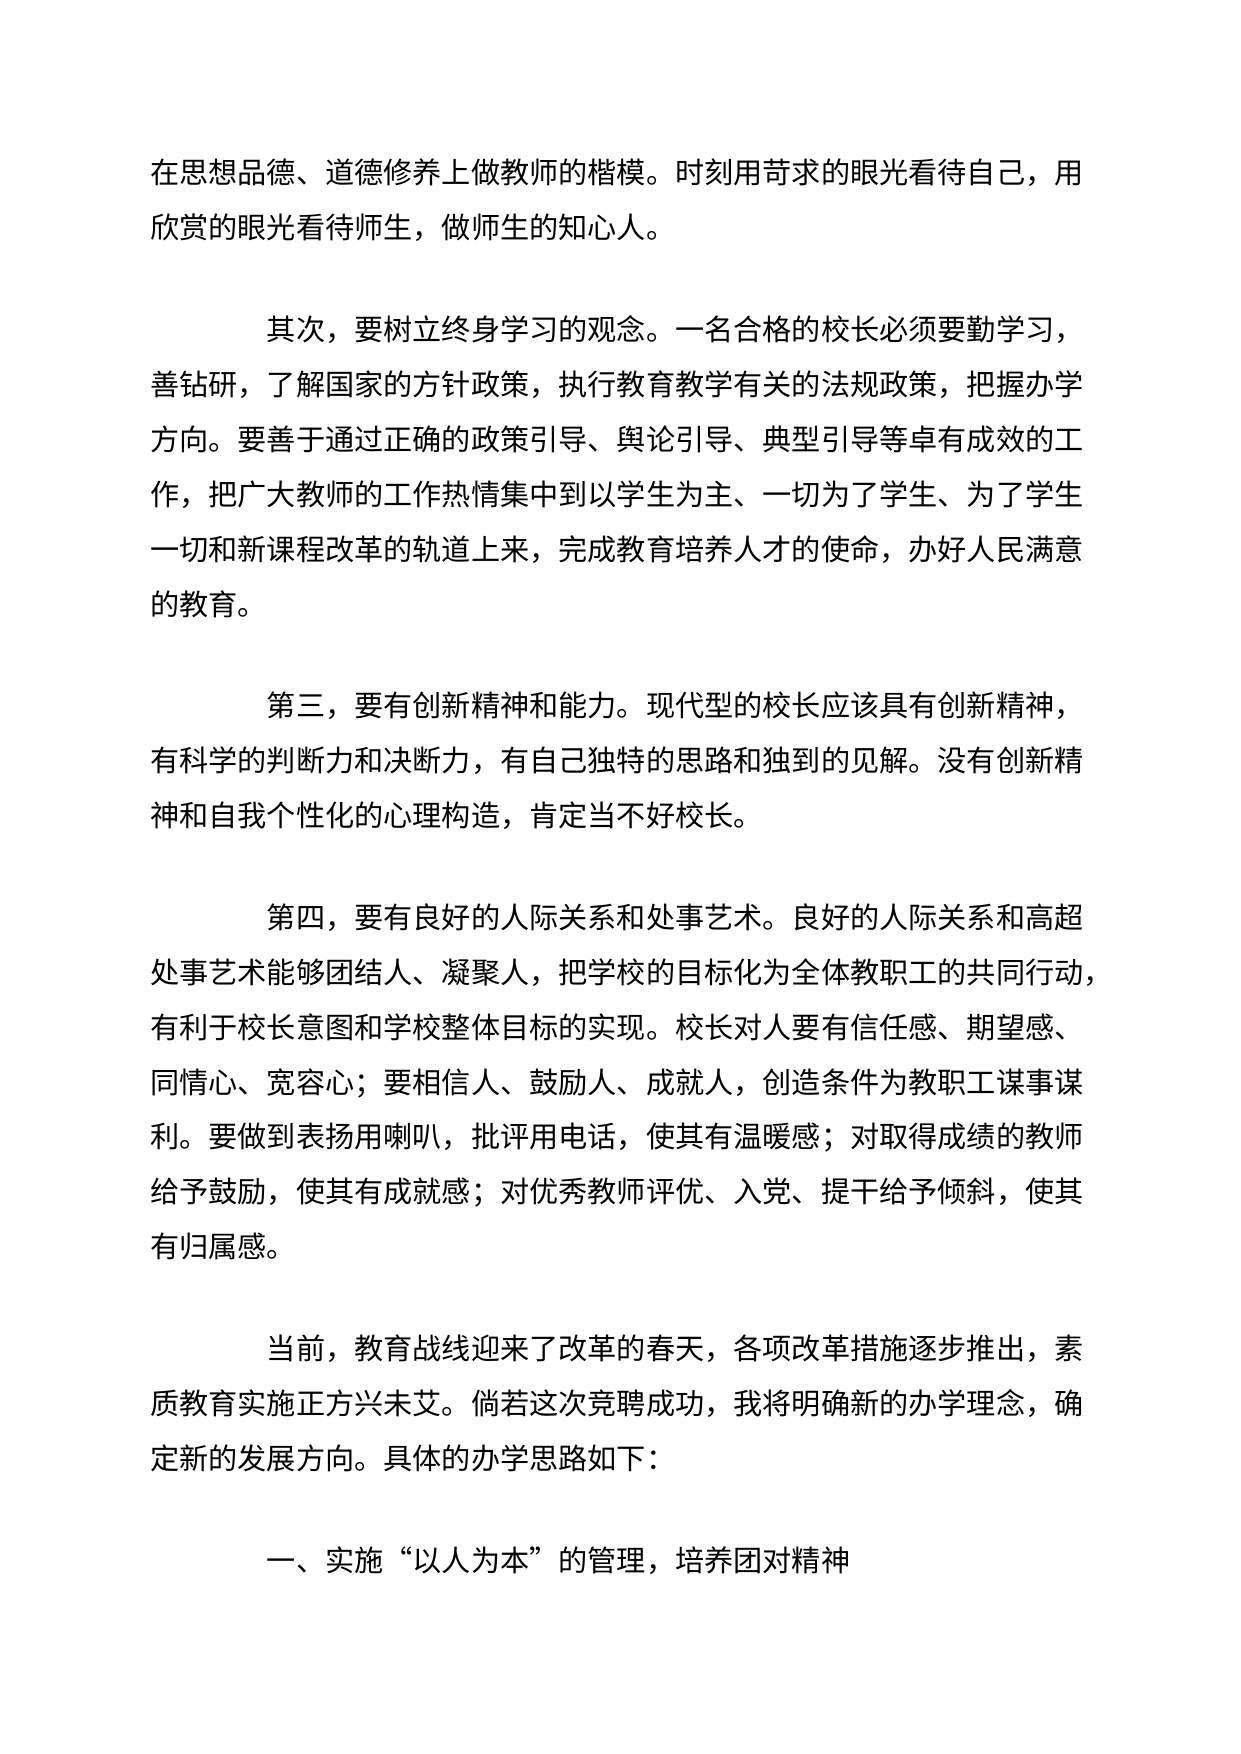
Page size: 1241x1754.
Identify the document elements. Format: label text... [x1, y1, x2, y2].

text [150, 150, 1090, 247]
text 第四，要有良好的人际关系和处事艺术。良好的人际关系和高超处事艺术能够团结人、凝聚人，把学校的目标化为全体教职工的共同行动，有利于校长意图和学校整体目标的实现。校长对人要有信任感、期望感、同情心、宽容心；要相信人、鼓励人、成就人，创造条件为教职工谋事谋利。要做到表扬用喇叭，批评用电话，使其有温暖感；对取得成绩的教师给予鼓励，使其有成就感；对优秀教师评优、入党、提干给予倾斜，使其有归属感。 [150, 894, 1090, 1266]
text 其次，要树立终身学习的观念。一名合格的校长必须要勤学习，善钻研，了解国家的方针政策，执行教育教学有关的法规政策，把握办学方向。要善于通过正确的政策引导、舆论引导、典型引导等卓有成效的工作，把广大教师的工作热情集中到以学生为主、一切为了学生、为了学生一切和新课程改革的轨道上来，完成教育培养人才的使命，办好人民满意的教育。 [150, 307, 1090, 623]
text 当前，教育战线迎来了改革的春天，各项改革措施逐步推出，素质教育实施正方兴未艾。倘若这次竞聘成功，我将明确新的办学理念，确定新的发展方向。具体的办学思路如下： [150, 1326, 1090, 1478]
text 第三，要有创新精神和能力。现代型的校长应该具有创新精神，有科学的判断力和决断力，有自己独特的思路和独到的见解。没有创新精神和自我个性化的心理构造，肯定当不好校长。 [150, 683, 1090, 835]
text 一、实施“以人为本”的管理，培养团对精神 [150, 1537, 1090, 1579]
